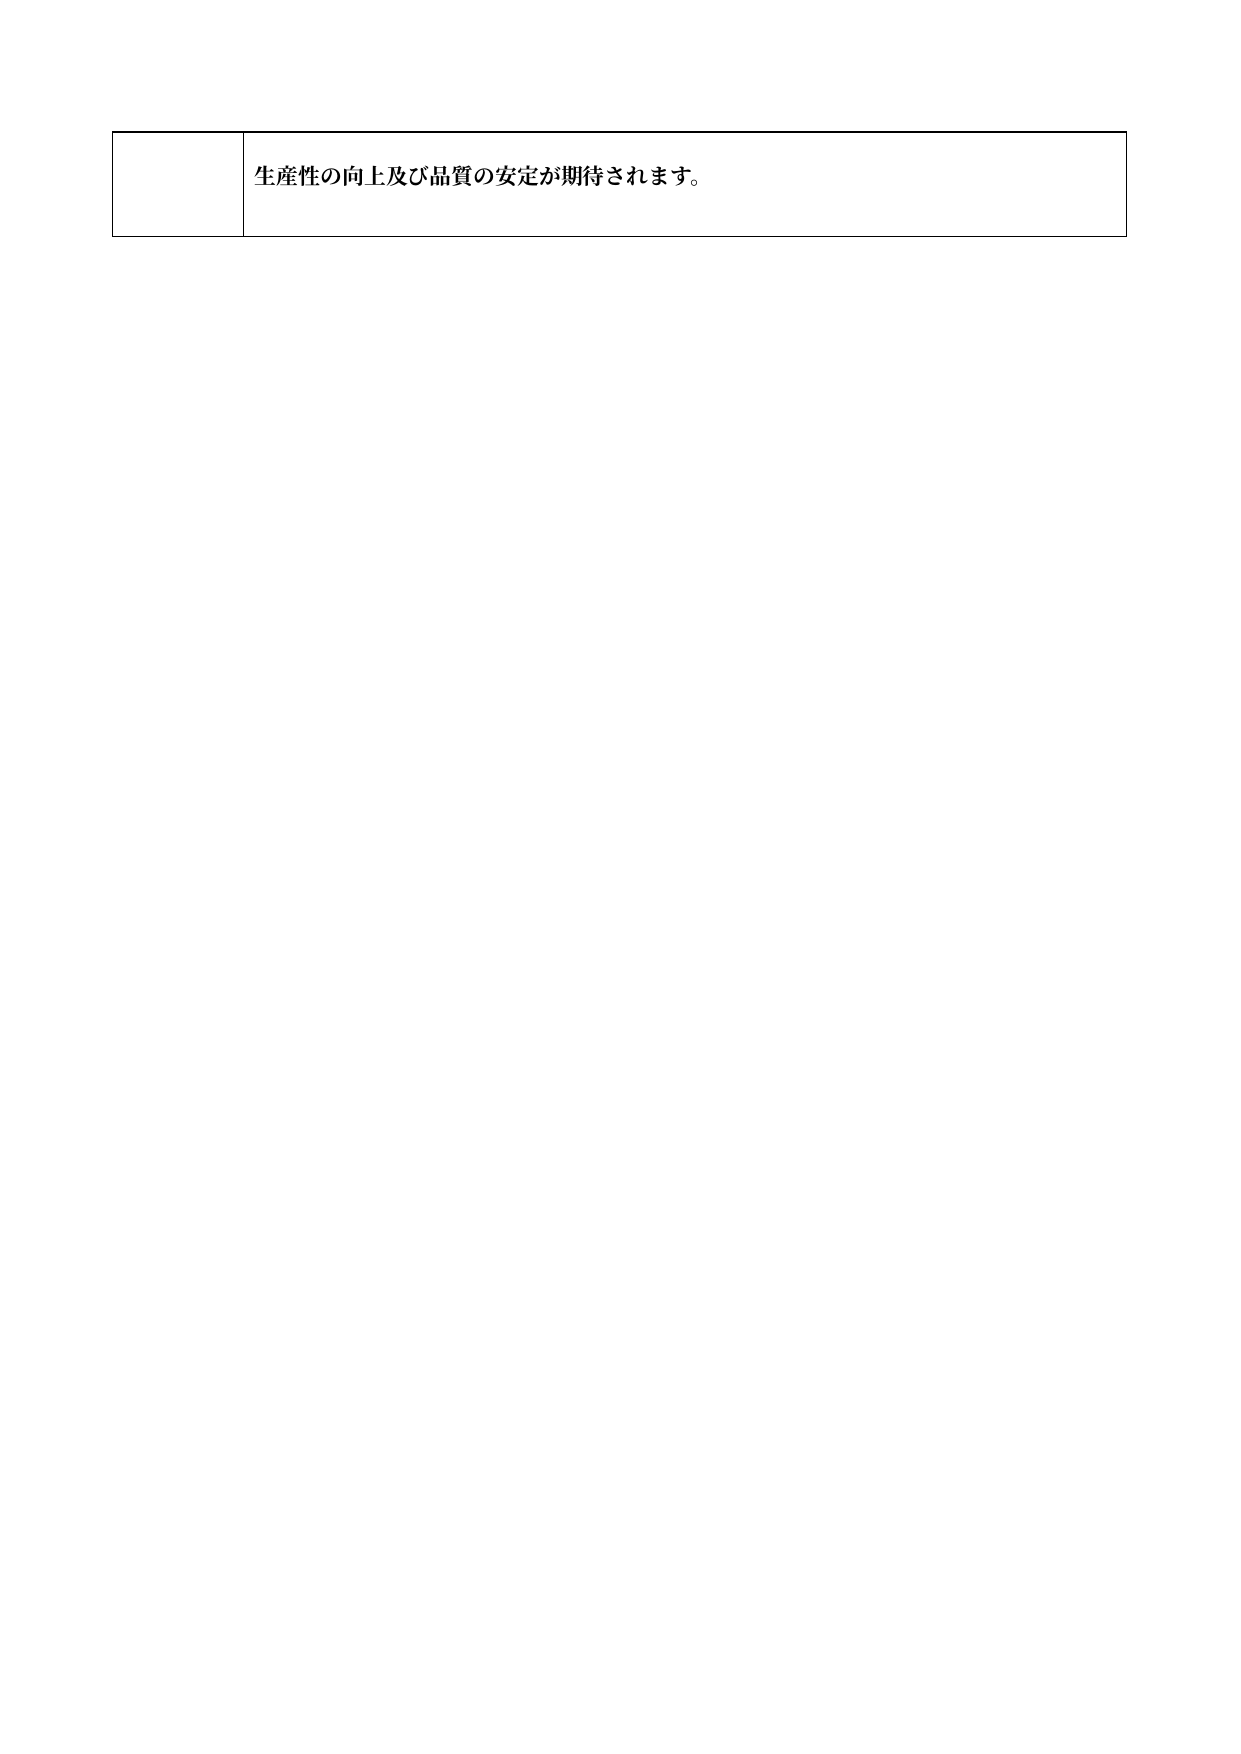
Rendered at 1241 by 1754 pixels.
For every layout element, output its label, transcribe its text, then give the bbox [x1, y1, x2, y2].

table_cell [244, 133, 1126, 236]
table_cell 結論 [113, 133, 243, 236]
